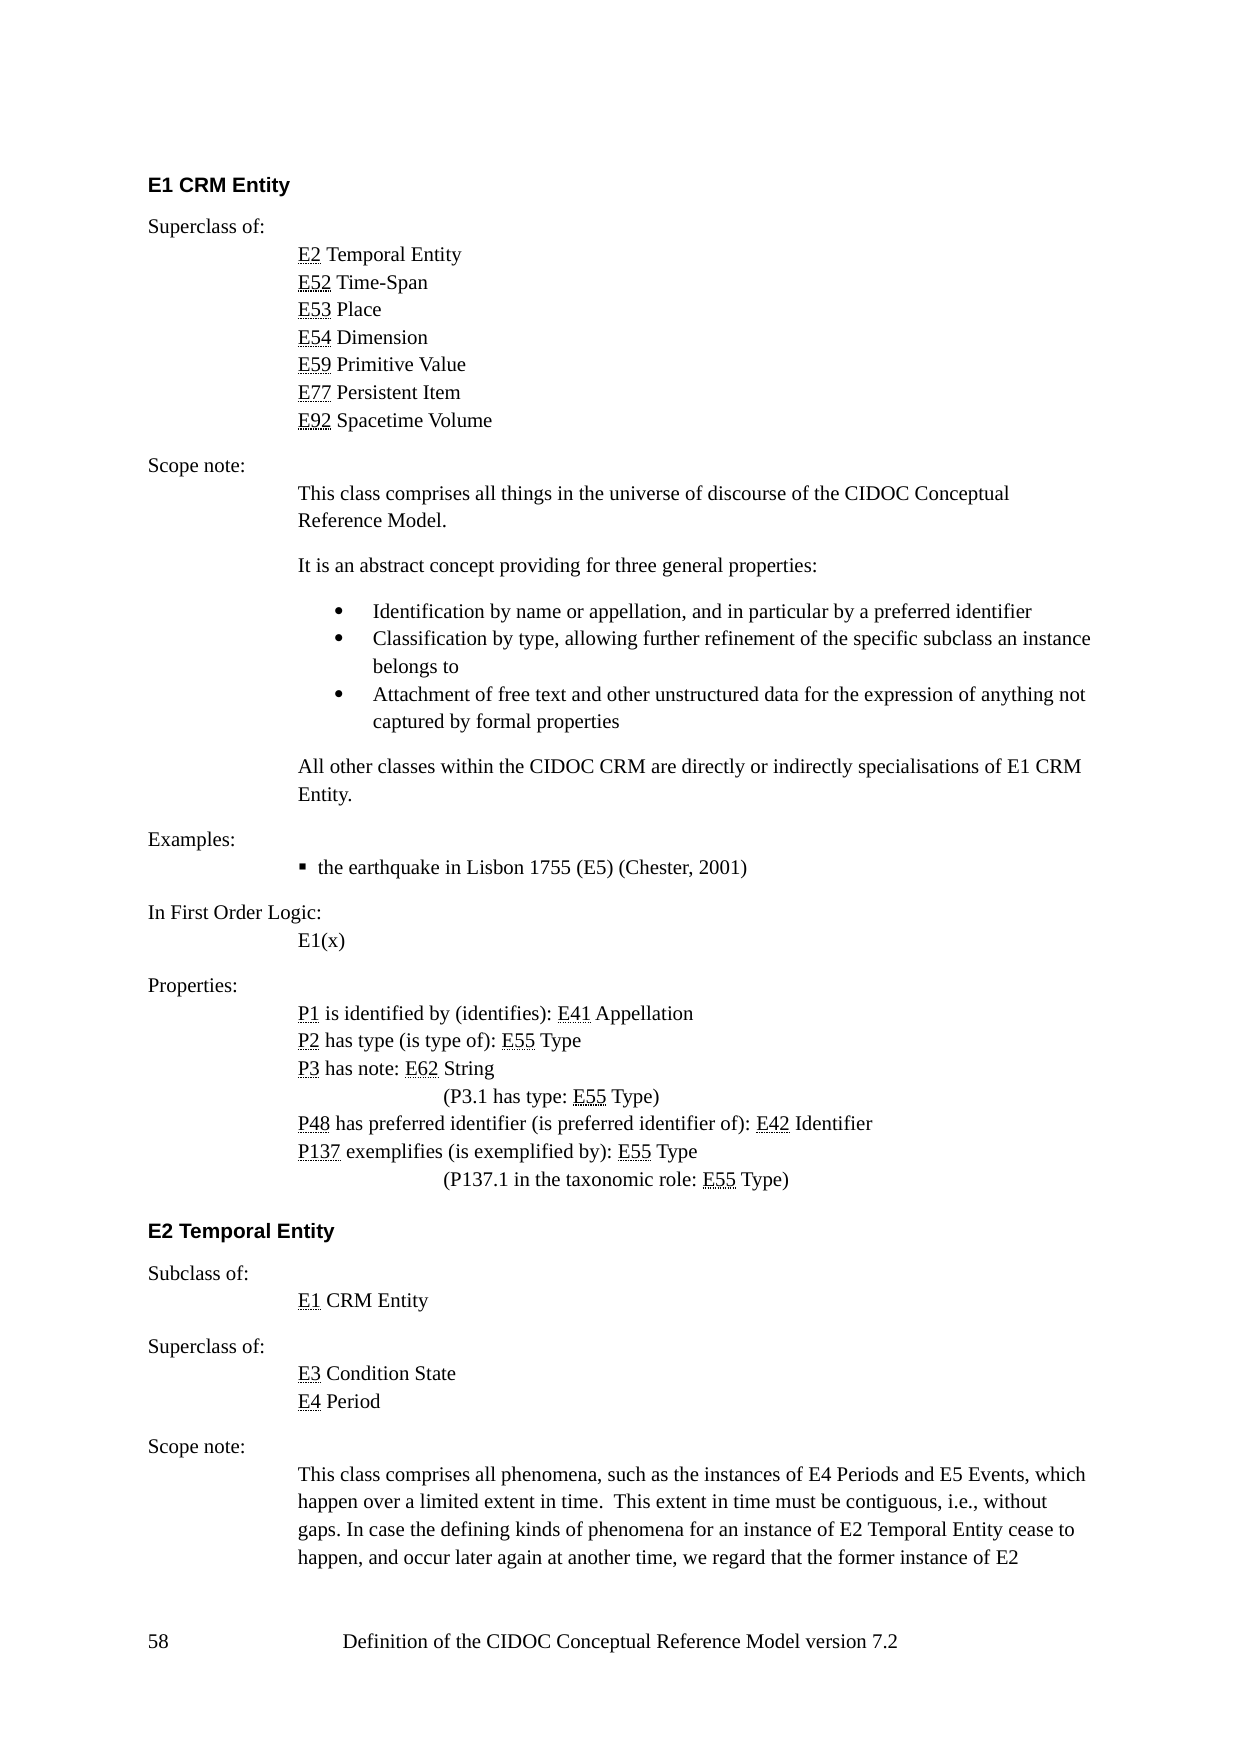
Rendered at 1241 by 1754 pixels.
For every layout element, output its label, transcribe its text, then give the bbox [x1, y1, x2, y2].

text In First Order Logic: [148, 900, 1092, 924]
text E53 Place [298, 297, 1092, 321]
text E4 Period [298, 1389, 1092, 1413]
text All other classes within the CIDOC CRM are directly or indirectly specialisations of E1 CRM Entity. [298, 754, 1092, 806]
text E2 Temporal Entity [298, 242, 1092, 266]
list Attachment of free text and other unstructured data for the expression of anything not captured by formal properties [335, 682, 1092, 733]
list Classification by type, allowing further refinement of the specific subclass an instance belongs to [335, 626, 1092, 678]
text Scope note: [148, 1434, 1092, 1458]
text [298, 1462, 1092, 1569]
text P48 has preferred identifier (is preferred identifier of): E42 Identifier [298, 1111, 1092, 1135]
text E92 Spacetime Volume [298, 408, 1092, 432]
text E54 Dimension [298, 325, 1092, 349]
text P2 has type (is type of): E55 Type [298, 1028, 1092, 1052]
text E2 Temporal Entity [148, 1219, 1092, 1243]
text Superclass of: [148, 1334, 1092, 1358]
list the earthquake in Lisbon 1755 (E5) (Chester, 2001) [298, 855, 1092, 879]
text E59 Primitive Value [298, 352, 1092, 376]
text P3 has note: E62 String [298, 1056, 1092, 1080]
text E52 Time-Span [298, 269, 1092, 294]
text P137 exemplifies (is exemplified by): E55 Type [298, 1139, 1092, 1163]
text (P3.1 has type: E55 Type) [443, 1084, 1092, 1108]
text Scope note: [148, 453, 1092, 477]
text This class comprises all things in the universe of discourse of the CIDOC Conceptual Reference Model. [298, 481, 1092, 532]
text E1 CRM Entity [148, 173, 1092, 197]
text (P137.1 in the taxonomic role: E55 Type) [443, 1166, 1092, 1191]
text Superclass of: [148, 214, 1092, 238]
text Ε1 CRM Entity [298, 1288, 1092, 1312]
list Identification by name or appellation, and in particular by a preferred identifier [335, 599, 1092, 623]
text It is an abstract concept providing for three general properties: [298, 553, 1092, 577]
text Properties: [148, 973, 1092, 997]
text Ε3 Condition State [298, 1361, 1092, 1385]
text P1 is identified by (identifies): E41 Appellation [298, 1001, 1092, 1025]
text Examples: [148, 827, 1092, 851]
text Subclass of: [148, 1261, 1092, 1285]
text E1(x) [298, 928, 1092, 952]
text E77 Persistent Item [298, 380, 1092, 404]
